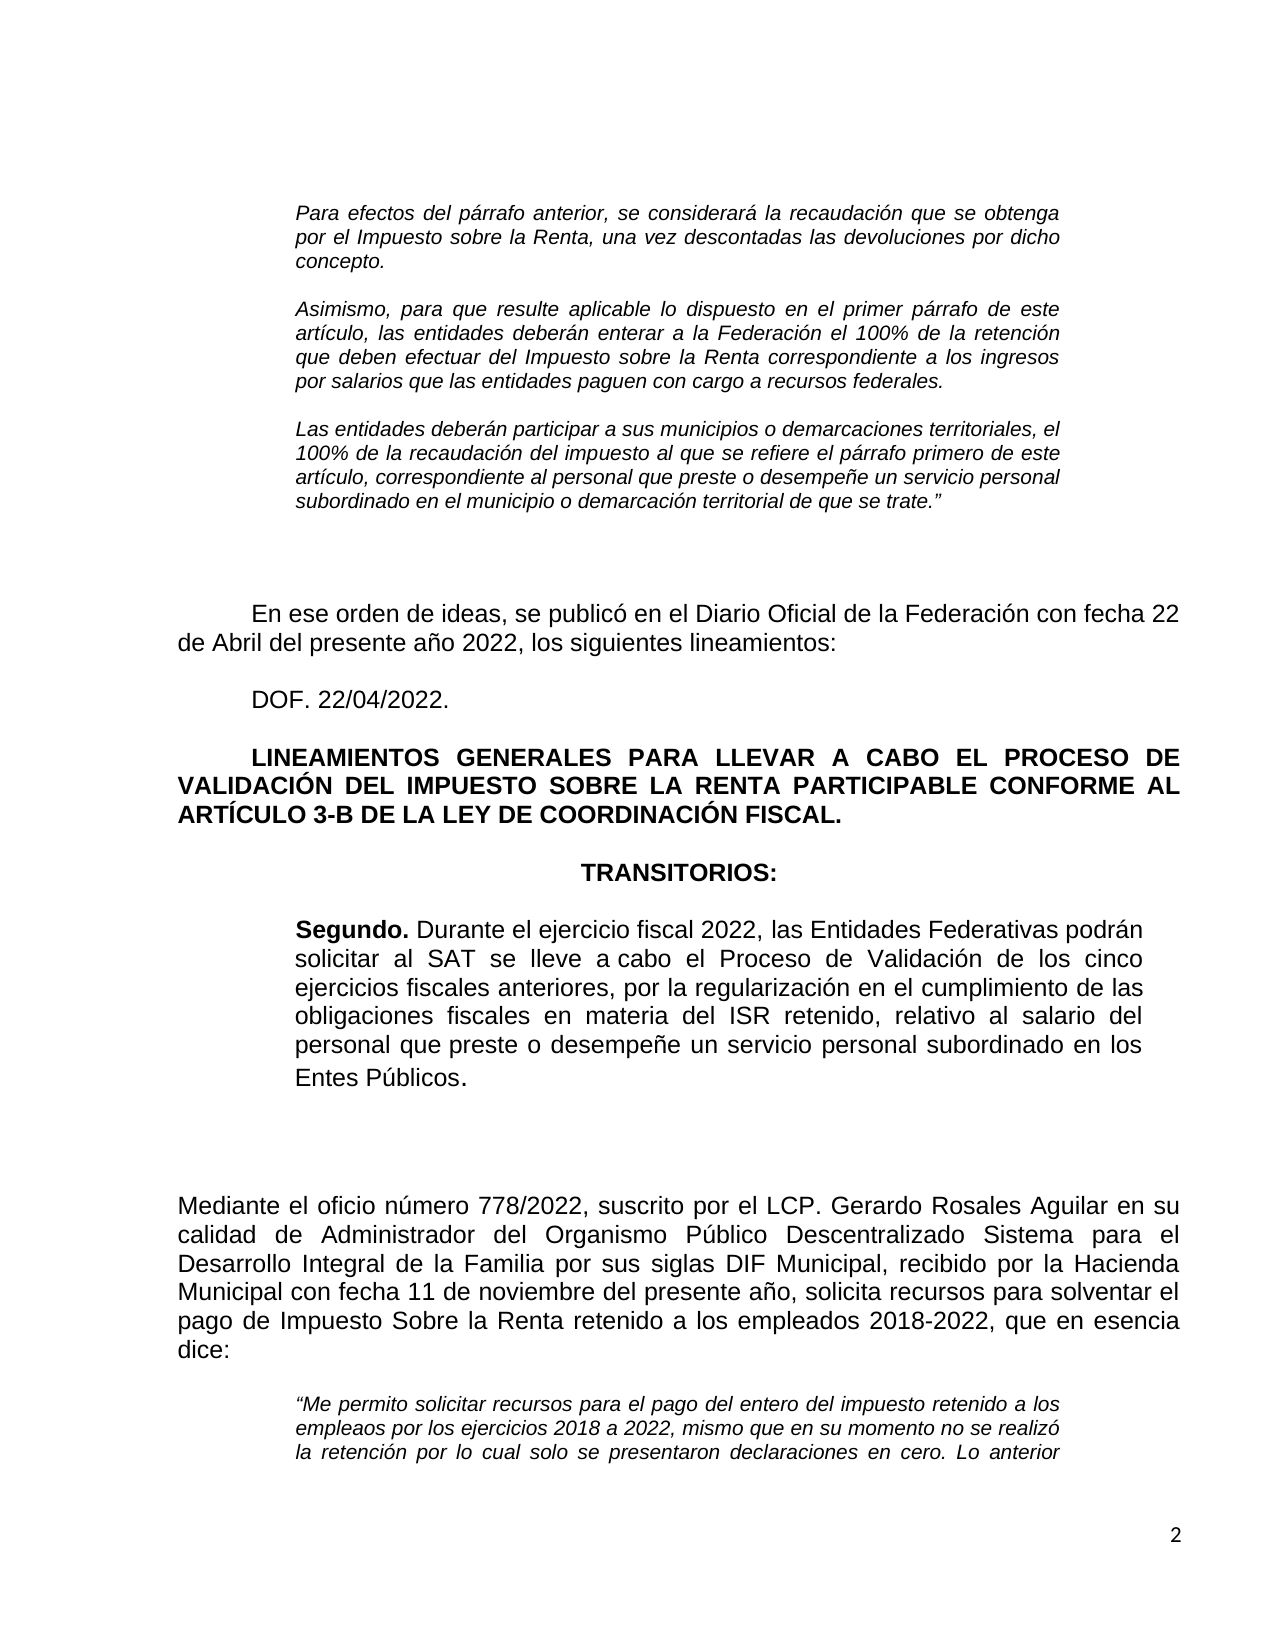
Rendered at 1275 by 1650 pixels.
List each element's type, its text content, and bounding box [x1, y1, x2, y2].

text LINEAMIENTOS GENERALES PARA LLEVAR A CABO EL PROCESO DE VALIDACIÓN DEL IMPUESTO SOBRE LA RENTA PARTICIPABLE CONFORME AL ARTÍCULO 3-B DE LA LEY DE COORDINACIÓN FISCAL. [177, 743, 1181, 829]
text Mediante el oficio número 778/2022, suscrito por el LCP. Gerardo Rosales Aguilar en su calidad de Administrador del Organismo Público Descentralizado Sistema para el Desarrollo Integral de la Familia por sus siglas DIF Municipal, recibido por la Hacienda Municipal con fecha 11 de noviembre del presente año, solicita recursos para solventar el pago de Impuesto Sobre la Renta retenido a los empleados 2018-2022, que en esencia dice: [177, 1191, 1181, 1363]
text Asimismo, para que resulte aplicable lo dispuesto en el primer párrafo de este artículo, las entidades deberán enterar a la Federación el 100% de la retención que deben efectuar del Impuesto sobre la Renta correspondiente a los ingresos por salarios que las entidades paguen con cargo a recursos federales. [295, 297, 1063, 393]
text Para efectos del párrafo anterior, se considerará la recaudación que se obtenga por el Impuesto sobre la Renta, una vez descontadas las devoluciones por dicho concepto. [295, 201, 1063, 273]
text Segundo. Durante el ejercicio fiscal 2022, las Entidades Federativas podrán solicitar al SAT se lleve a cabo el Proceso de Validación de los cinco ejercicios fiscales anteriores, por la regularización en el cumplimiento de las obligaciones fiscales en materia del ISR retenido, relativo al salario del personal que preste o desempeñe un servicio personal subordinado en los Entes Públicos. [294, 915, 1144, 1092]
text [295, 1392, 1063, 1464]
text TRANSITORIOS: [177, 858, 1181, 886]
text Las entidades deberán participar a sus municipios o demarcaciones territoriales, el 100% de la recaudación del impuesto al que se refiere el párrafo primero de este artículo, correspondiente al personal que preste o desempeñe un servicio personal subordinado en el municipio o demarcación territorial de que se trate.” [295, 417, 1063, 513]
text DOF. 22/04/2022. [177, 685, 1181, 714]
text En ese orden de ideas, se publicó en el Diario Oficial de la Federación con fecha 22 de Abril del presente año 2022, los siguientes lineamientos: [177, 599, 1181, 656]
